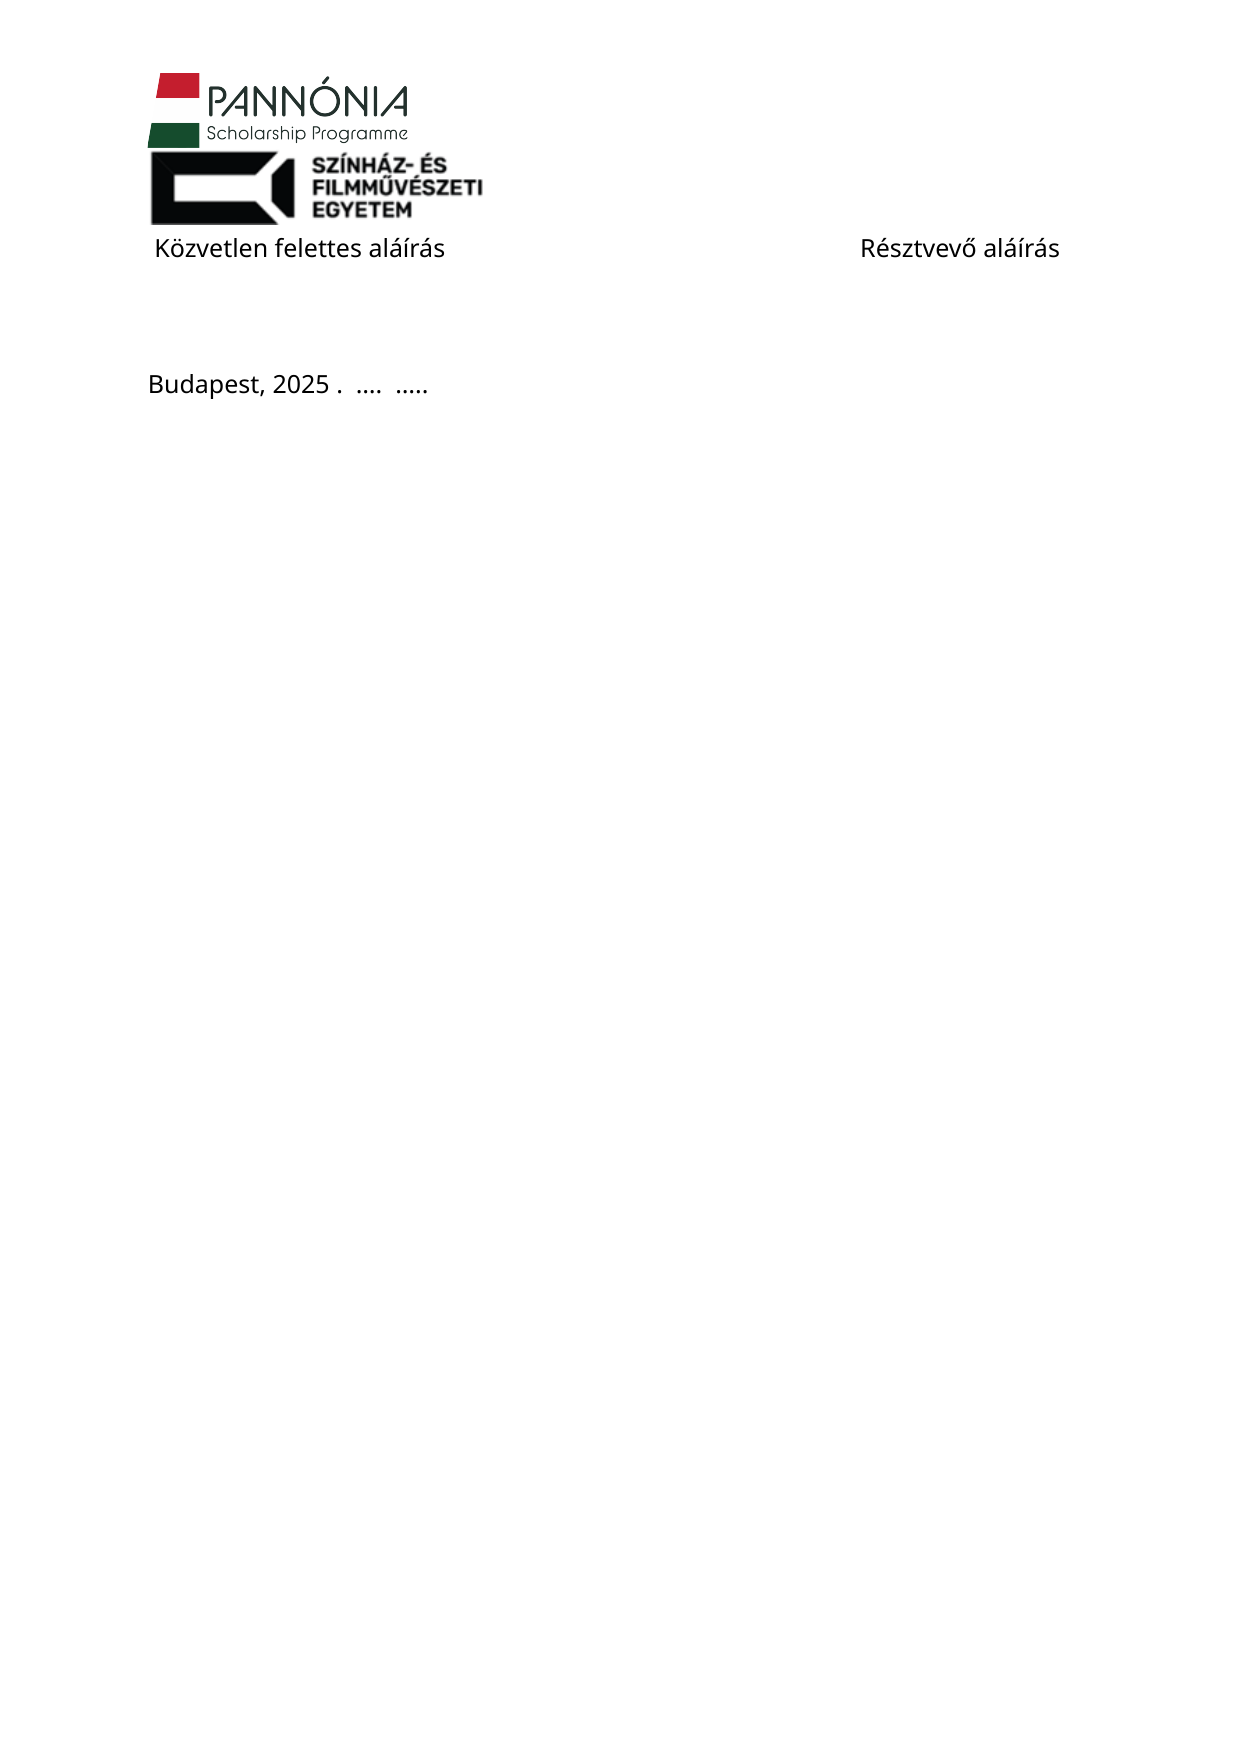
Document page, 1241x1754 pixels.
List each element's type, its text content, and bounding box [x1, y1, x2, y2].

text Budapest, 2025 . …. ….. [148, 366, 1093, 401]
picture [147, 73, 484, 225]
text Közvetlen felettes aláírás Résztvevő aláírás [148, 231, 1093, 265]
